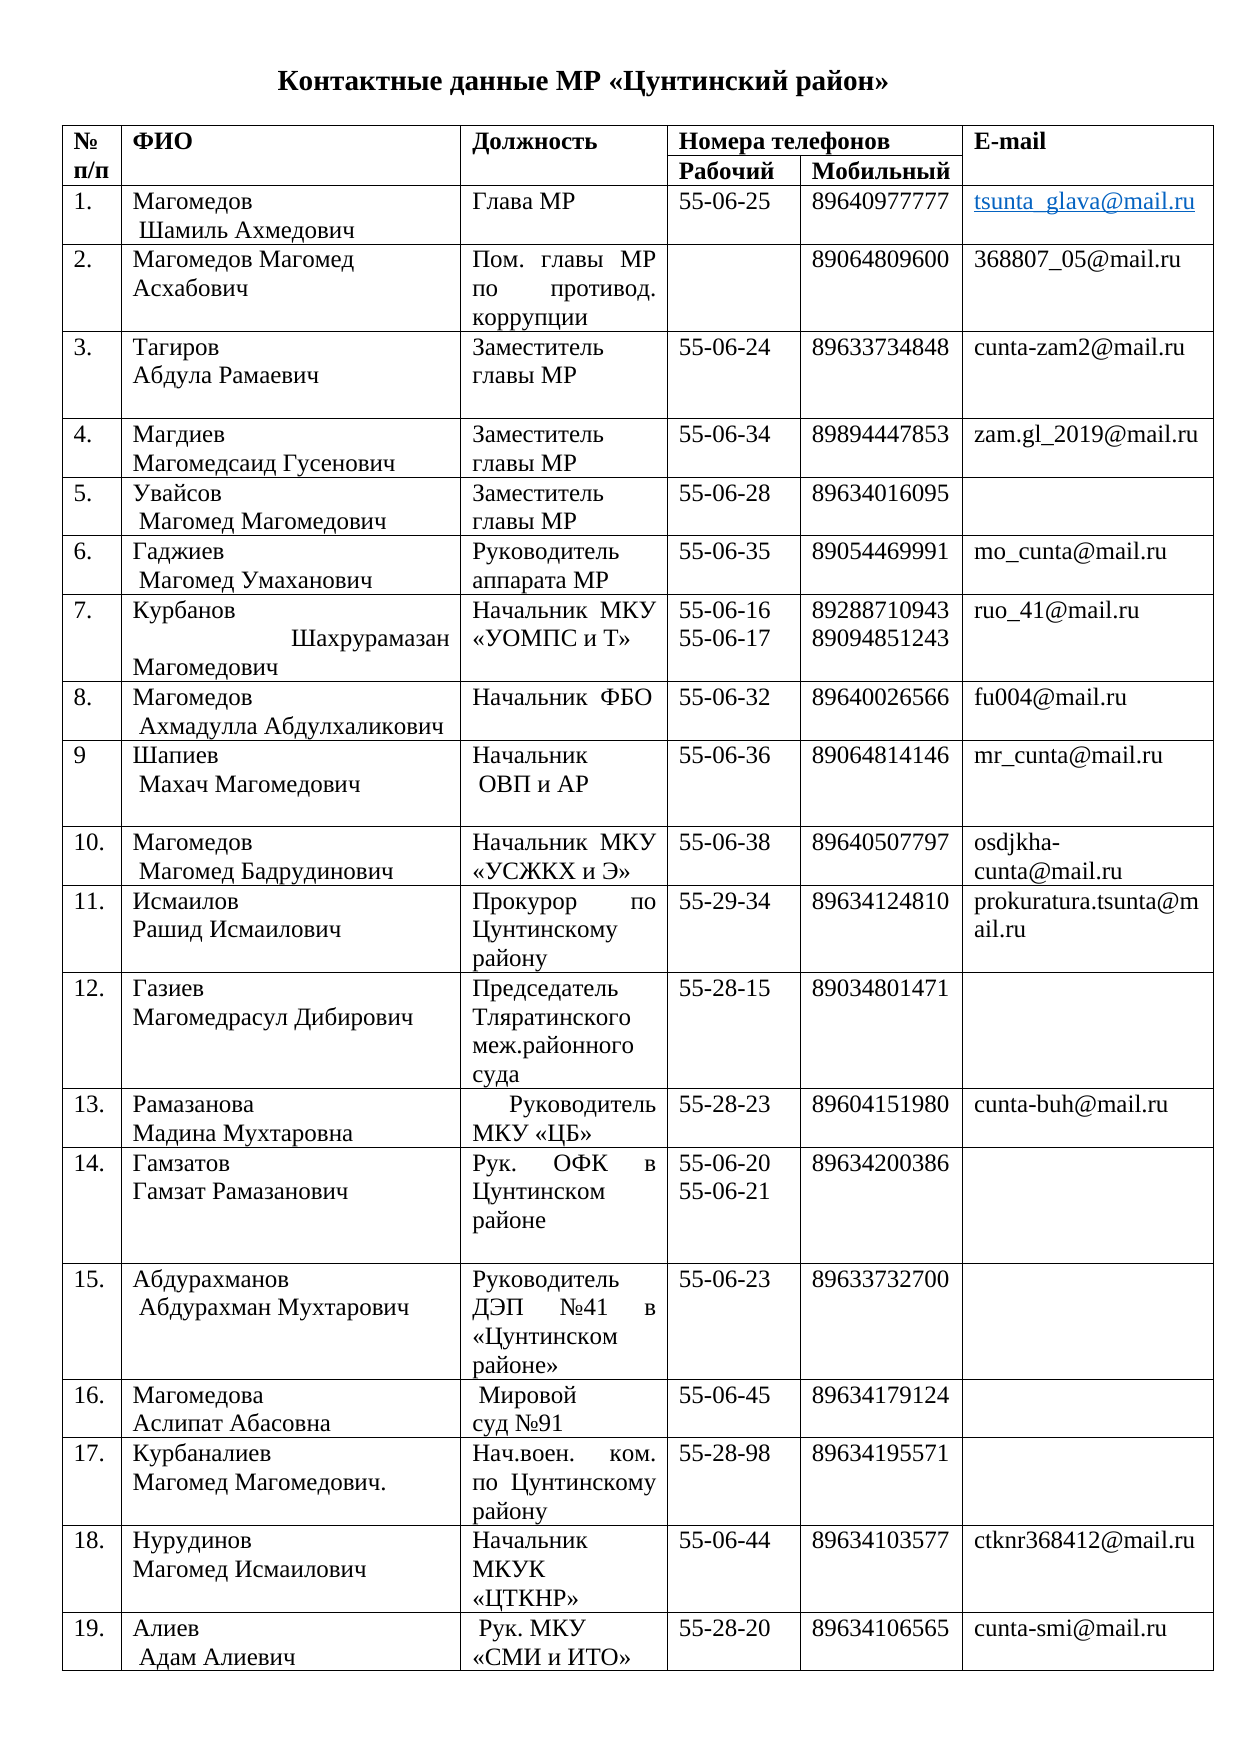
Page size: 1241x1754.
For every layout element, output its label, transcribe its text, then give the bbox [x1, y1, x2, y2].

table_cell [963, 1148, 1213, 1263]
table_cell 89634179124 [801, 1380, 962, 1437]
table_cell Начальник МКУ «УОМПС и Т» [461, 595, 667, 681]
table_cell 89634195571 [801, 1438, 962, 1524]
table_cell 55-28-20 [668, 1613, 800, 1670]
table_cell 55-06-16 55-06-17 [668, 595, 800, 681]
table_cell Пом. главы МР по противод. коррупции [461, 245, 667, 331]
table_cell 3. [63, 332, 121, 418]
table_header Номера телефонов [668, 126, 962, 155]
table_cell Заместитель главы МР [461, 419, 667, 477]
table_cell 55-06-28 [668, 478, 800, 535]
table_cell Курбаналиев Магомед Магомедович. [122, 1438, 460, 1524]
table_cell Рук. ОФК в Цунтинском районе [461, 1148, 667, 1263]
table_cell Магомедов Магомед Бадрудинович [122, 827, 460, 885]
table_cell osdjkha-cunta@mail.ru [963, 827, 1213, 885]
table_cell 10. [63, 827, 121, 885]
table_cell 89634200386 [801, 1148, 962, 1263]
table_cell Магомедов Магомед Асхабович [122, 245, 460, 331]
table_cell 89054469991 [801, 536, 962, 594]
table_cell Прокурор по Цунтинскому району [461, 886, 667, 972]
table_cell Исмаилов Рашид Исмаилович [122, 886, 460, 972]
table_cell Рабочий [668, 156, 800, 185]
table_cell 89288710943 89094851243 [801, 595, 962, 681]
table_header E-mail [963, 126, 1213, 185]
table_cell 5. [63, 478, 121, 535]
table_cell 55-06-23 [668, 1264, 800, 1379]
table_cell 55-06-44 [668, 1526, 800, 1612]
table_header № п/п [63, 126, 121, 185]
table_cell 15. [63, 1264, 121, 1379]
table_cell 2. [63, 245, 121, 331]
table_cell cunta-buh@mail.ru [963, 1089, 1213, 1147]
text Контактные данные МР «Цунтинский район» [15, 63, 1152, 97]
table_cell 89634016095 [801, 478, 962, 535]
table_cell Руководитель аппарата МР [461, 536, 667, 594]
table_cell 17. [63, 1438, 121, 1524]
table_cell Шапиев Махач Магомедович [122, 741, 460, 826]
table_cell 55-28-98 [668, 1438, 800, 1524]
table_cell 55-06-24 [668, 332, 800, 418]
table_cell 89894447853 [801, 419, 962, 477]
table_cell [963, 973, 1213, 1088]
table_cell Увайсов Магомед Магомедович [122, 478, 460, 535]
table_cell Начальник ОВП и АР [461, 741, 667, 826]
table_cell 89604151980 [801, 1089, 962, 1147]
table_cell 55-06-45 [668, 1380, 800, 1437]
table_cell 55-28-23 [668, 1089, 800, 1147]
table_cell Рамазанова Мадина Мухтаровна [122, 1089, 460, 1147]
table_cell 89064809600 [801, 245, 962, 331]
table_cell 89064814146 [801, 741, 962, 826]
table_cell 89634124810 [801, 886, 962, 972]
table_cell Гаджиев Магомед Умаханович [122, 536, 460, 594]
table_cell 8. [63, 682, 121, 739]
table_cell [963, 478, 1213, 535]
table_cell ctknr368412@mail.ru [963, 1526, 1213, 1612]
table_cell 89640507797 [801, 827, 962, 885]
table_cell Начальник ФБО [461, 682, 667, 739]
table_cell Заместитель главы МР [461, 478, 667, 535]
table_cell ruo_41@mail.ru [963, 595, 1213, 681]
table_cell [668, 245, 800, 331]
table_cell Мировой суд №91 [461, 1380, 667, 1437]
table_cell 18. [63, 1526, 121, 1612]
table_cell 14. [63, 1148, 121, 1263]
table_cell 11. [63, 886, 121, 972]
table_cell Нурудинов Магомед Исмаилович [122, 1526, 460, 1612]
table_cell Мобильный [801, 156, 962, 185]
table_cell [963, 1380, 1213, 1437]
table_cell Магомедова Аслипат Абасовна [122, 1380, 460, 1437]
table_cell [963, 1438, 1213, 1524]
table_cell 55-06-36 [668, 741, 800, 826]
table_cell 89034801471 [801, 973, 962, 1088]
table_cell 89634103577 [801, 1526, 962, 1612]
table_cell 55-06-38 [668, 827, 800, 885]
table_cell 55-28-15 [668, 973, 800, 1088]
table_cell Гамзатов Гамзат Рамазанович [122, 1148, 460, 1263]
table_cell 55-06-20 55-06-21 [668, 1148, 800, 1263]
table_cell 89633734848 [801, 332, 962, 418]
table_cell Председатель Тляратинского меж.районного суда [461, 973, 667, 1088]
table_cell 55-06-25 [668, 186, 800, 243]
table_cell Руководитель МКУ «ЦБ» [461, 1089, 667, 1147]
table_cell 12. [63, 973, 121, 1088]
table_cell Заместитель главы МР [461, 332, 667, 418]
table_cell 89633732700 [801, 1264, 962, 1379]
table_cell 55-29-34 [668, 886, 800, 972]
table_cell 89640026566 [801, 682, 962, 739]
table_cell 89634106565 [801, 1613, 962, 1670]
table_cell Руководитель ДЭП №41 в «Цунтинском районе» [461, 1264, 667, 1379]
table_cell cunta-zam2@mail.ru [963, 332, 1213, 418]
table_cell Магомедов Шамиль Ахмедович [122, 186, 460, 243]
table_cell mr_cunta@mail.ru [963, 741, 1213, 826]
table_cell Начальник МКУ «УCЖКХ и Э» [461, 827, 667, 885]
table_cell 9 [63, 741, 121, 826]
table_cell 7. [63, 595, 121, 681]
table_cell 16. [63, 1380, 121, 1437]
table_cell 4. [63, 419, 121, 477]
table_cell zam.gl_2019@mail.ru [963, 419, 1213, 477]
table_cell Рук. МКУ «СМИ и ИТО» [461, 1613, 667, 1670]
table_cell 6. [63, 536, 121, 594]
table_cell 89640977777 [801, 186, 962, 243]
table_cell tsunta_glava@mail.ru [963, 186, 1213, 243]
table_cell Магдиев Магомедсаид Гусенович [122, 419, 460, 477]
table_cell Алиев Адам Алиевич [122, 1613, 460, 1670]
table_cell Курбанов Шахрурамазан Магомедович [122, 595, 460, 681]
table_header Должность [461, 126, 667, 185]
table_cell 13. [63, 1089, 121, 1147]
table_cell 368807_05@mail.ru [963, 245, 1213, 331]
table_cell 55-06-32 [668, 682, 800, 739]
table_cell prokuratura.tsunta@mail.ru [963, 886, 1213, 972]
table_cell Глава МР [461, 186, 667, 243]
table_cell cunta-smi@mail.ru [963, 1613, 1213, 1670]
table_cell [963, 1264, 1213, 1379]
table_cell Газиев Магомедрасул Дибирович [122, 973, 460, 1088]
table_cell 1. [63, 186, 121, 243]
table_cell Нач.воен. ком. по Цунтинскому району [461, 1438, 667, 1524]
table_cell mo_cunta@mail.ru [963, 536, 1213, 594]
table_cell fu004@mail.ru [963, 682, 1213, 739]
table_cell 19. [63, 1613, 121, 1670]
table_cell Начальник МКУК «ЦТКНР» [461, 1526, 667, 1612]
table_cell 55-06-35 [668, 536, 800, 594]
table_cell Абдурахманов Абдурахман Мухтарович [122, 1264, 460, 1379]
table_header ФИО [122, 126, 460, 185]
table_cell Магомедов Ахмадулла Абдулхаликович [122, 682, 460, 739]
table_cell Тагиров Абдула Рамаевич [122, 332, 460, 418]
table_cell 55-06-34 [668, 419, 800, 477]
